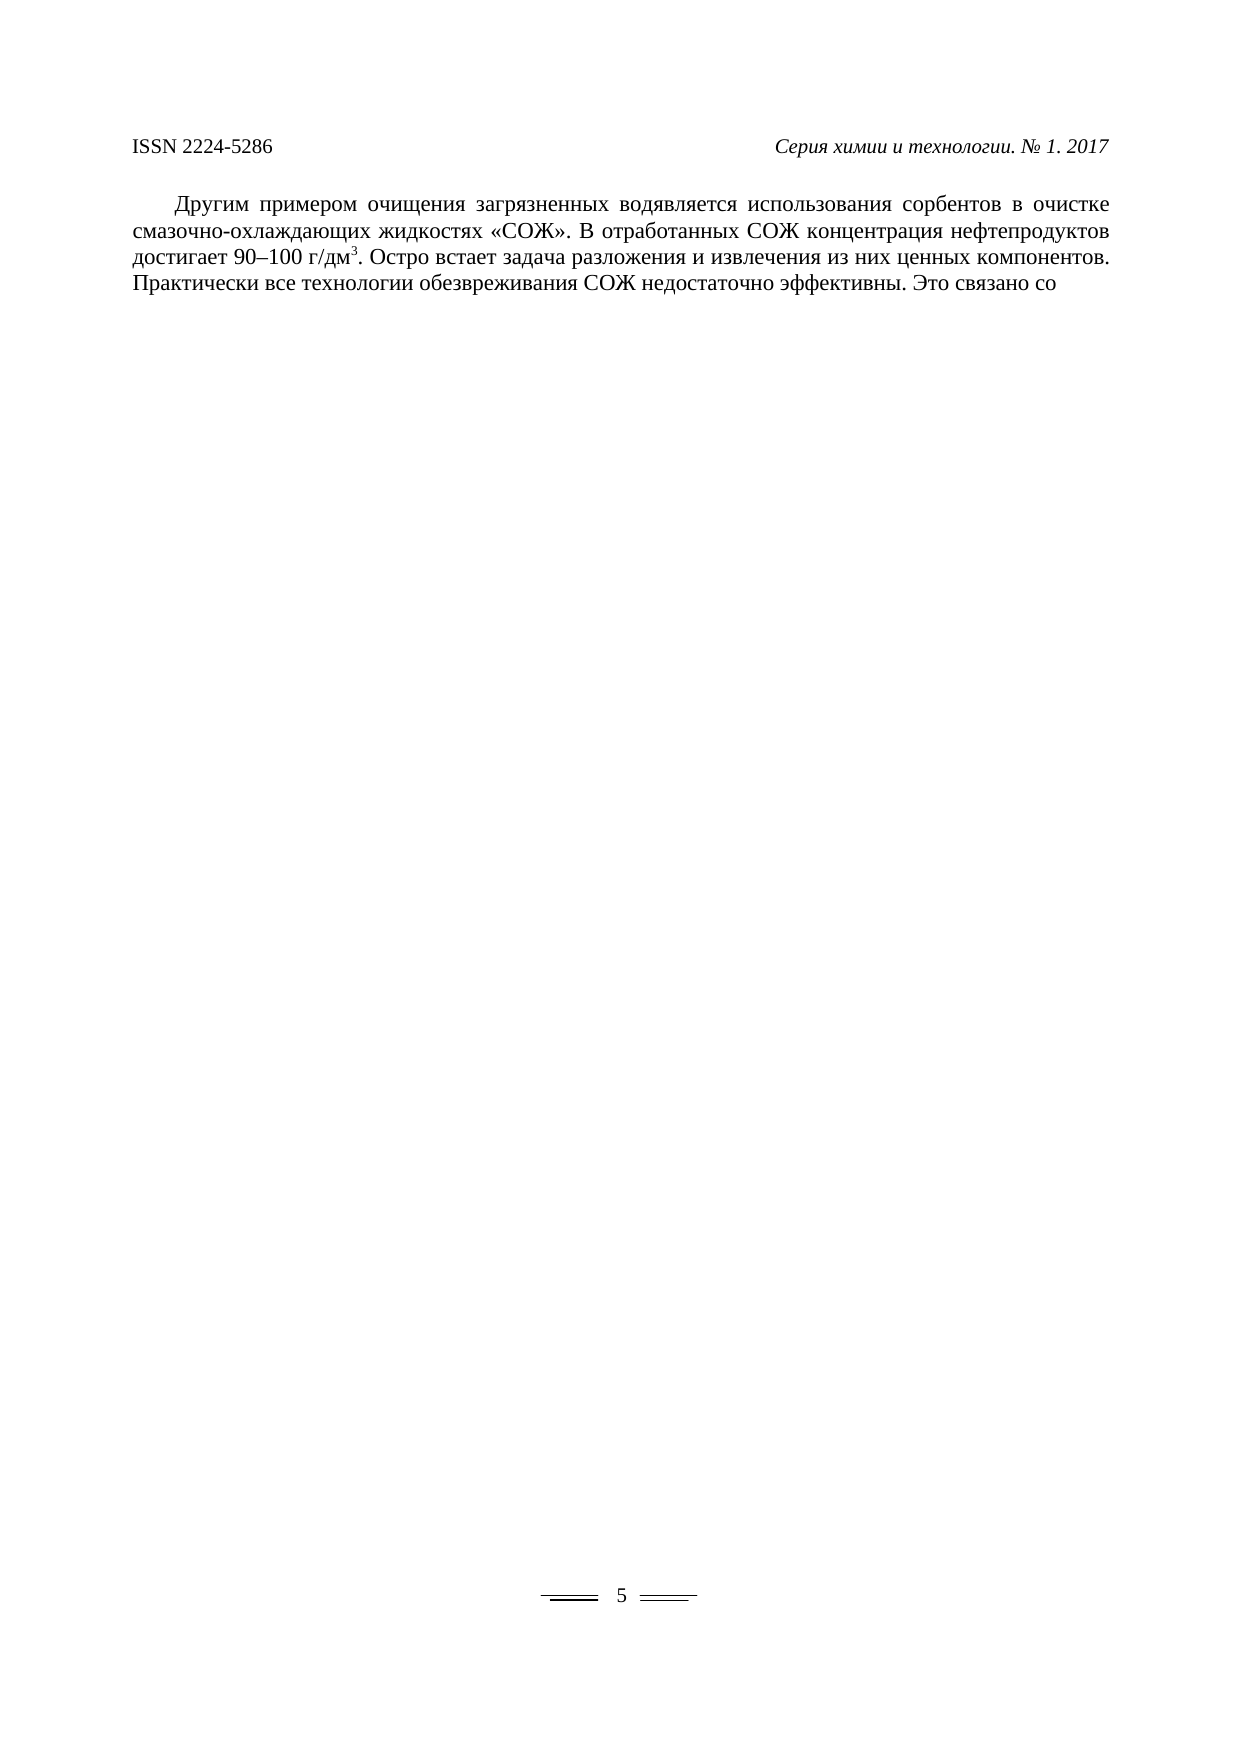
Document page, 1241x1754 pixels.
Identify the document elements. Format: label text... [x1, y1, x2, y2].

text Другим примером очищения загрязненных водявляется использования сорбентов в очистке смазочно-охлаждающих жидкостях «СОЖ». В отработанных СОЖ концентрация нефтепродуктов достигает 90–100 г/дм3. Остро встает задача разложения и извлечения из них ценных компонентов. Практически все технологии обезвреживания СОЖ недостаточно эффективны. Это связано со [132, 190, 1111, 296]
